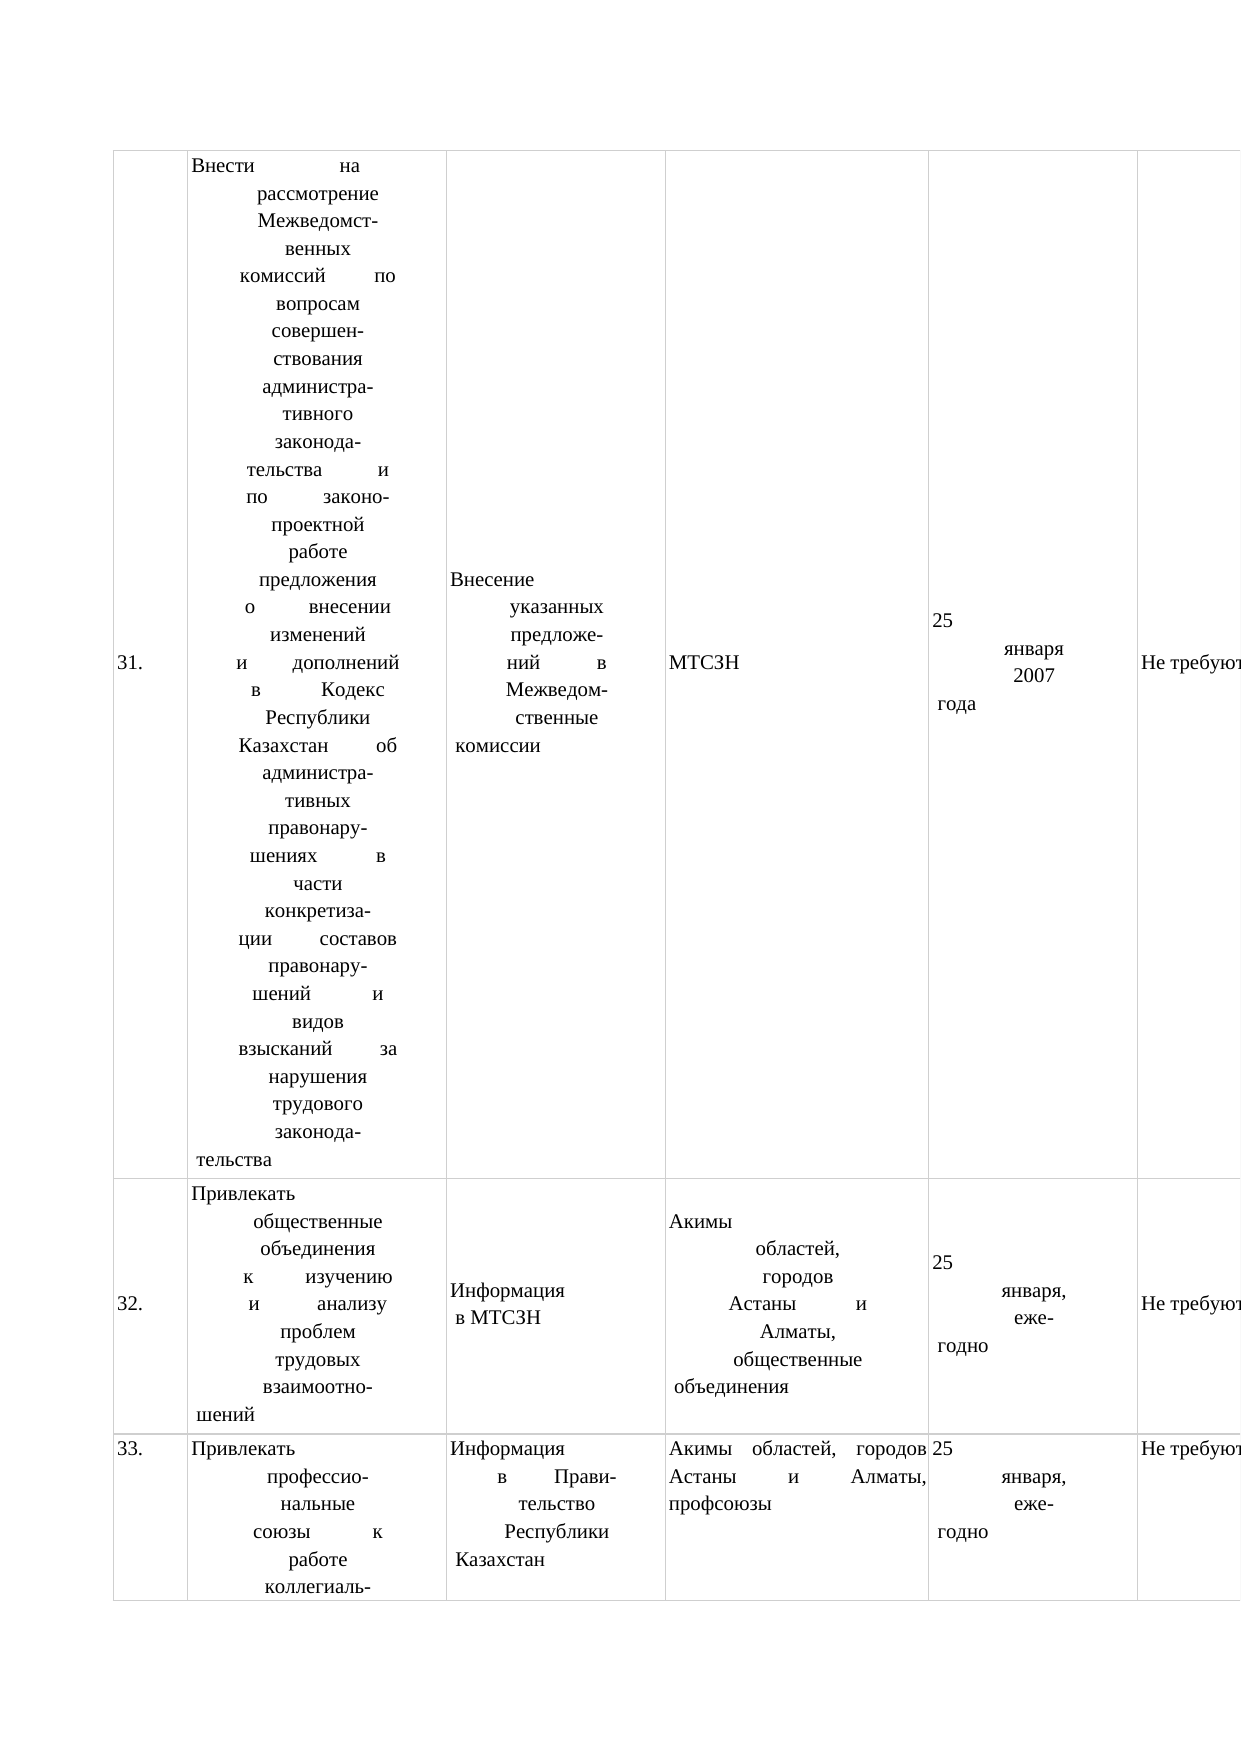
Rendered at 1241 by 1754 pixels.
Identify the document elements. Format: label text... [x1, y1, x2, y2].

table_cell Внести на рассмотрение Межведомст- венных комиссий по вопросам совершен- ствования администра- тивного законода- тельства и по законо- проектной работе предложения о внесении изменений и дополнений в Кодекс Республики Казахстан об администра- тивных правонару- шениях в части конкретиза- ции составов правонару- шений и видов взысканий за нарушения трудового законода- тельства [188, 151, 446, 1178]
table_cell Привлекать общественные объединения к изучению и анализу проблем трудовых взаимоотно- шений [188, 1179, 446, 1433]
table_cell 25 января 2007 года [929, 151, 1137, 1178]
table_cell Информация в МТСЗН [447, 1179, 665, 1433]
table_cell 31. [114, 151, 187, 1178]
table_cell 33. [114, 1435, 187, 1600]
table_cell 25 января, еже- годно [929, 1179, 1137, 1433]
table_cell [666, 1435, 928, 1600]
table_cell МТСЗН [666, 151, 928, 1178]
table_cell Акимы областей, городов Астаны и Алматы, общественные объединения [666, 1179, 928, 1433]
table_cell Не требуются [1138, 151, 1240, 1178]
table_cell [188, 1435, 446, 1600]
table_cell 32. [114, 1179, 187, 1433]
table_cell Не требуются [1138, 1179, 1240, 1433]
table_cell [929, 1435, 1137, 1600]
table_cell Внесение указанных предложе- ний в Межведом- ственные комиссии [447, 151, 665, 1178]
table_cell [447, 1435, 665, 1600]
table_cell Не требуются [1138, 1435, 1240, 1600]
